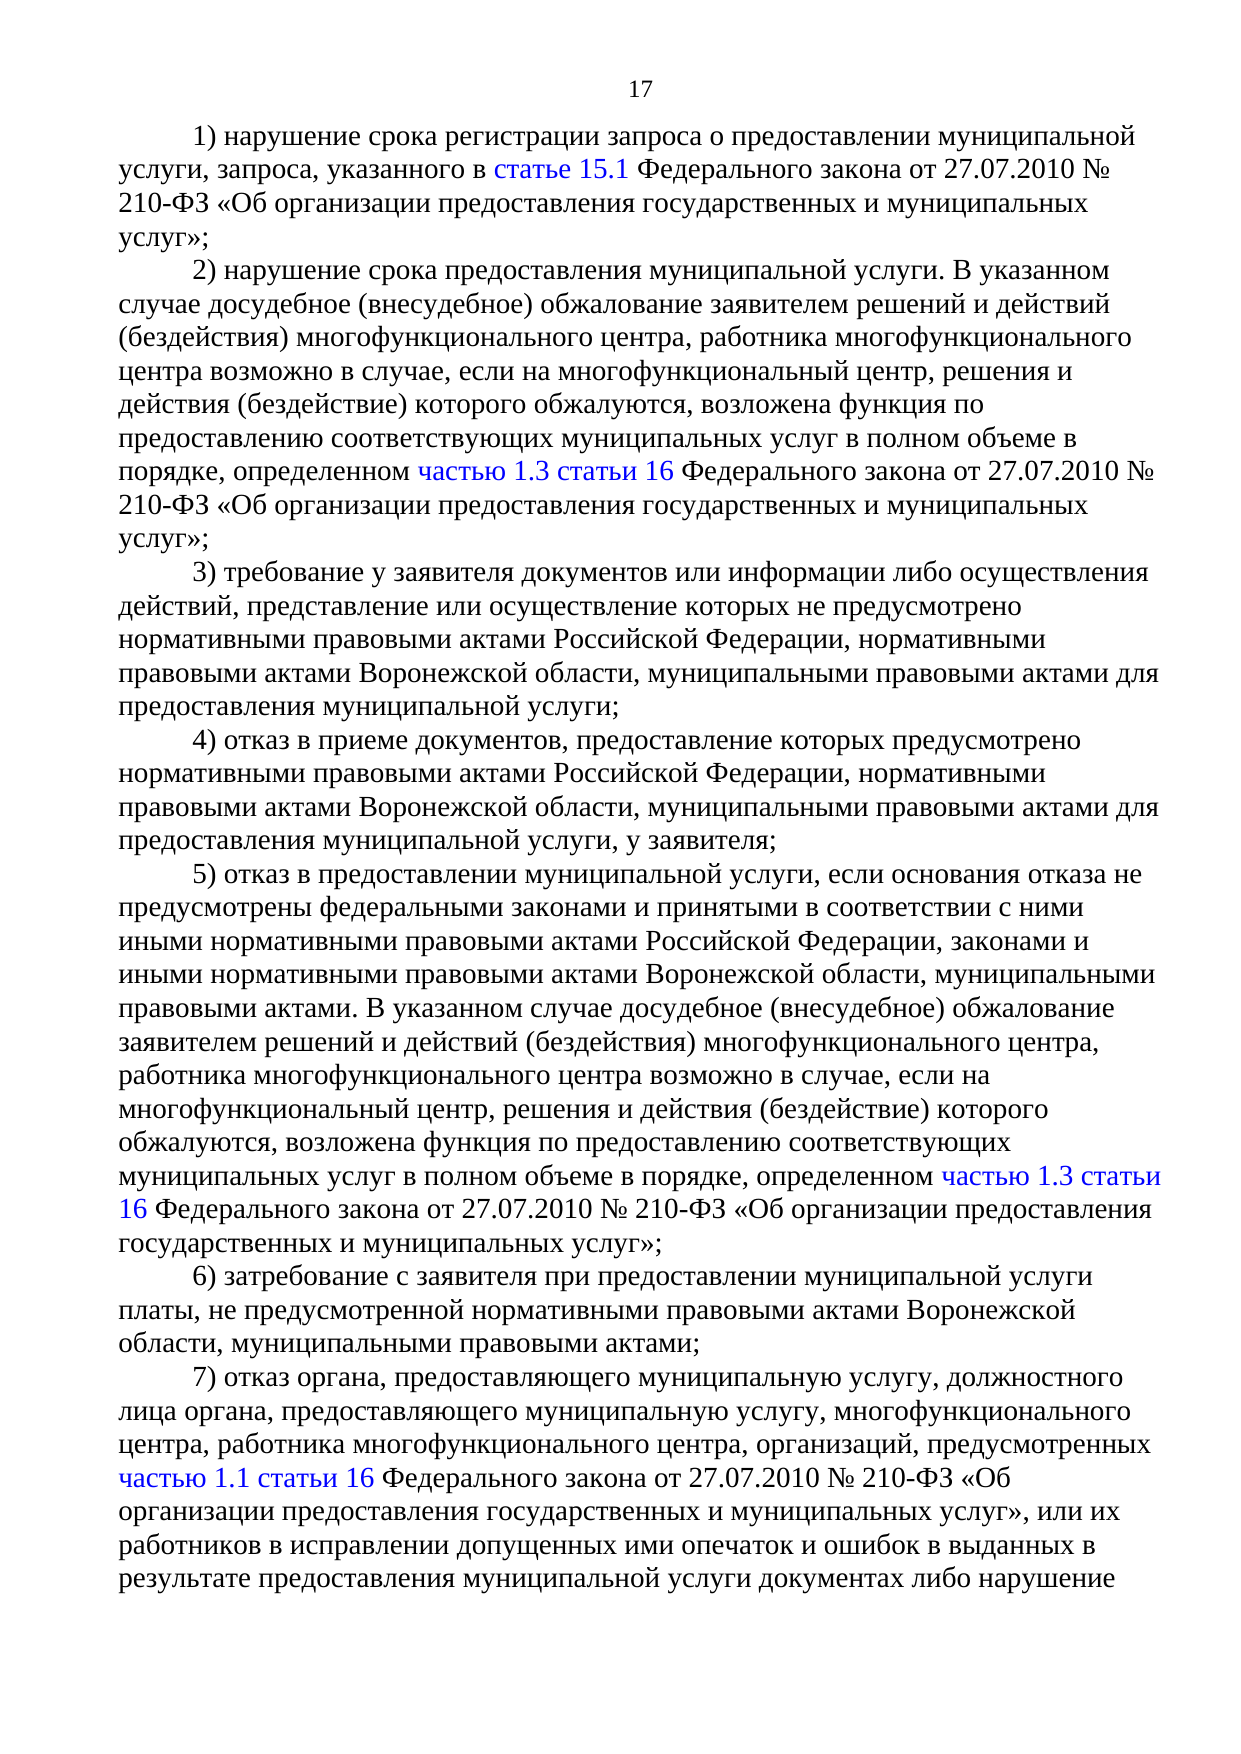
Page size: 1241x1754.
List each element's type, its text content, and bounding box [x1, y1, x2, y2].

text 6) затребование с заявителя при предоставлении муниципальной услуги платы, не предусмотренной нормативными правовыми актами Воронежской области, муниципальными правовыми актами; [118, 1258, 1162, 1359]
text 1) нарушение срока регистрации запроса о предоставлении муниципальной услуги, запроса, указанного в статье 15.1 Федерального закона от 27.07.2010 № 210-ФЗ «Об организации предоставления государственных и муниципальных услуг»; [118, 118, 1162, 252]
text 3) требование у заявителя документов или информации либо осуществления действий, представление или осуществление которых не предусмотрено нормативными правовыми актами Российской Федерации, нормативными правовыми актами Воронежской области, муниципальными правовыми актами для предоставления муниципальной услуги; [118, 554, 1162, 722]
text 2) нарушение срока предоставления муниципальной услуги. В указанном случае досудебное (внесудебное) обжалование заявителем решений и действий (бездействия) многофункционального центра, работника многофункционального центра возможно в случае, если на многофункциональный центр, решения и действия (бездействие) которого обжалуются, возложена функция по предоставлению соответствующих муниципальных услуг в полном объеме в порядке, определенном частью 1.3 статьи 16 Федерального закона от 27.07.2010 № 210-ФЗ «Об организации предоставления государственных и муниципальных услуг»; [118, 252, 1162, 554]
text 4) отказ в приеме документов, предоставление которых предусмотрено нормативными правовыми актами Российской Федерации, нормативными правовыми актами Воронежской области, муниципальными правовыми актами для предоставления муниципальной услуги, у заявителя; [118, 722, 1162, 856]
text 5) отказ в предоставлении муниципальной услуги, если основания отказа не предусмотрены федеральными законами и принятыми в соответствии с ними иными нормативными правовыми актами Российской Федерации, законами и иными нормативными правовыми актами Воронежской области, муниципальными правовыми актами. В указанном случае досудебное (внесудебное) обжалование заявителем решений и действий (бездействия) многофункционального центра, работника многофункционального центра возможно в случае, если на многофункциональный центр, решения и действия (бездействие) которого обжалуются, возложена функция по предоставлению соответствующих муниципальных услуг в полном объеме в порядке, определенном частью 1.3 статьи 16 Федерального закона от 27.07.2010 № 210-ФЗ «Об организации предоставления государственных и муниципальных услуг»; [118, 856, 1162, 1258]
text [118, 1359, 1162, 1594]
